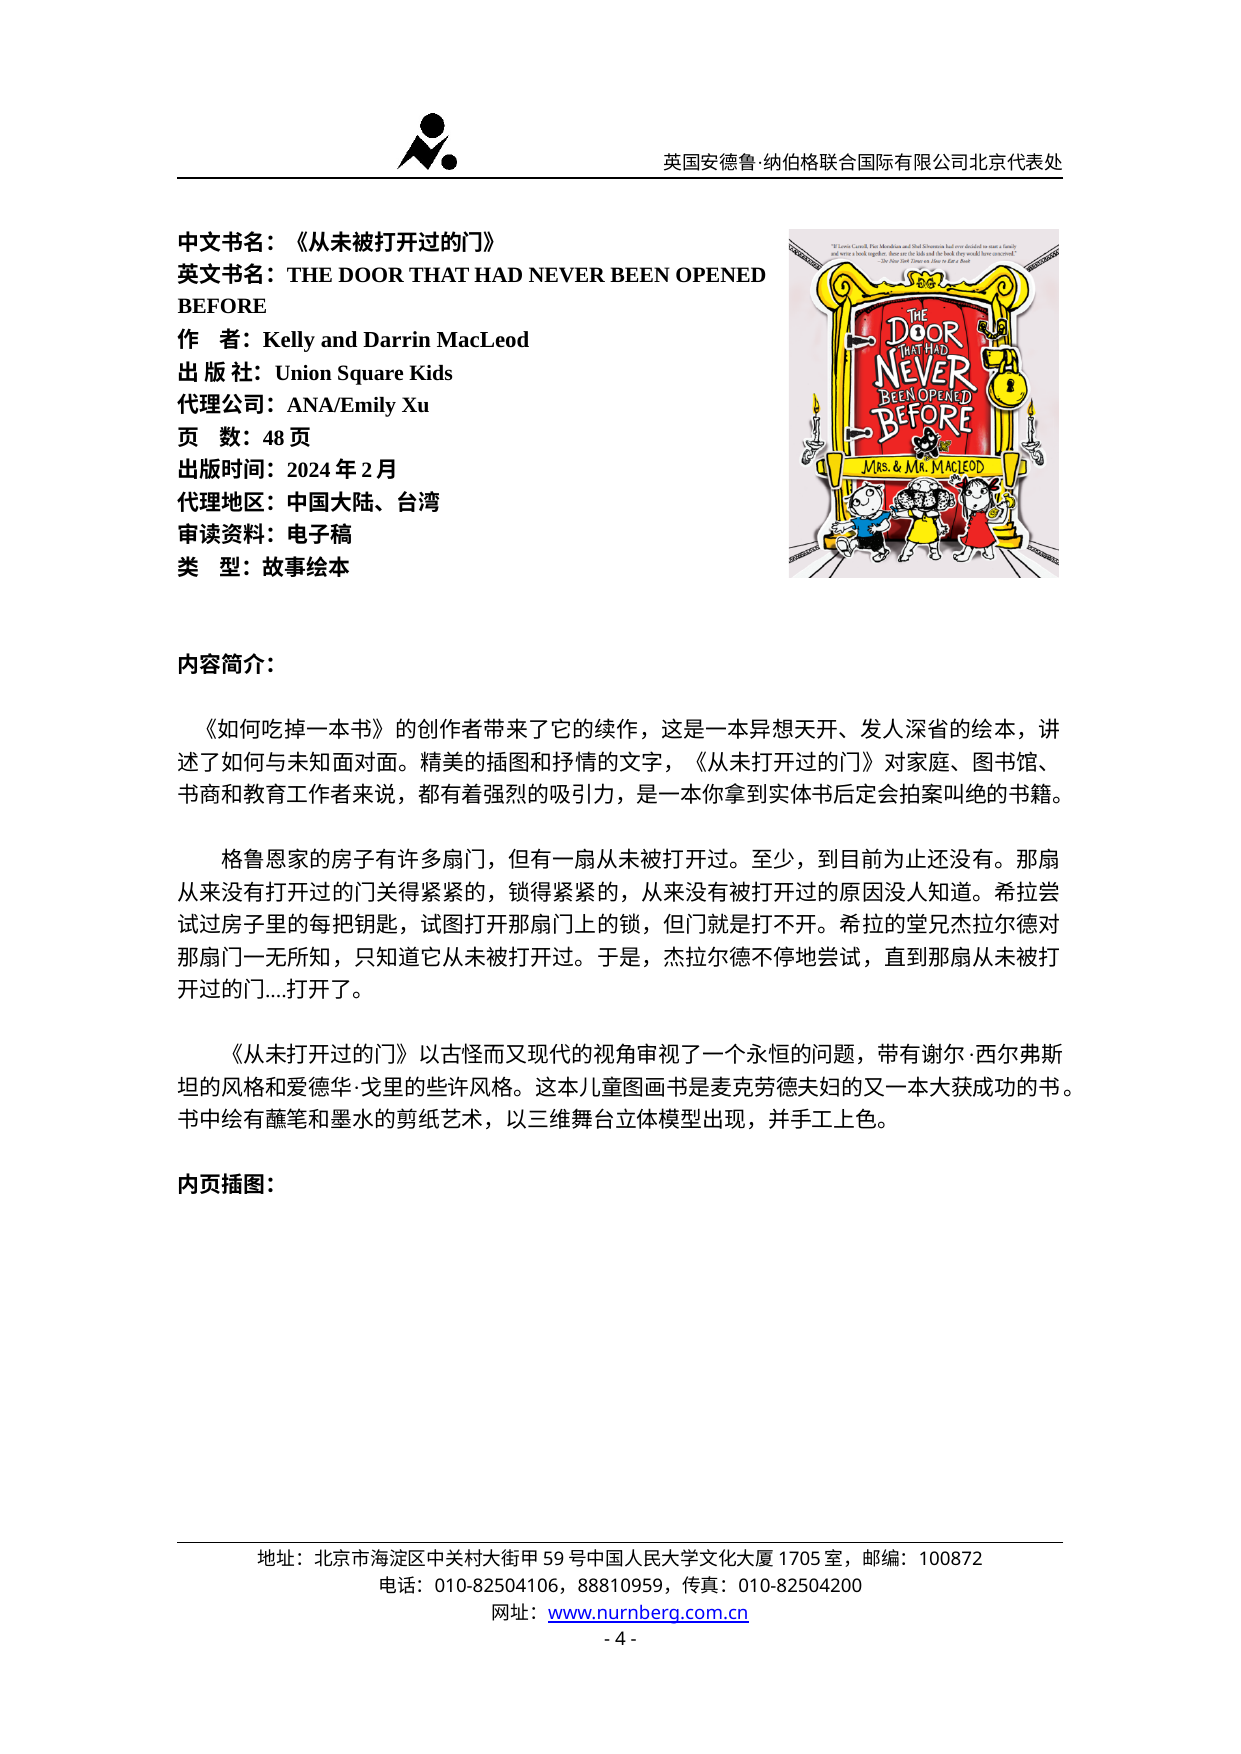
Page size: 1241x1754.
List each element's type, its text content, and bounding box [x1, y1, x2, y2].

picture [788, 229, 1059, 578]
text 内页插图： [177, 1167, 1063, 1199]
text 格鲁恩家的房子有许多扇门，但有一扇从未被打开过。至少，到目前为止还没有。那扇从来没有打开过的门关得紧紧的，锁得紧紧的，从来没有被打开过的原因没人知道。希拉尝试过房子里的每把钥匙，试图打开那扇门上的锁，但门就是打不开。希拉的堂兄杰拉尔德对那扇门一无所知，只知道它从未被打开过。于是，杰拉尔德不停地尝试，直到那扇从未被打开过的门....打开了。 [177, 842, 1063, 1004]
text 出版时间：2024年2月 [177, 452, 788, 484]
text 内容简介： [177, 647, 1063, 679]
text 页 数：48页 [177, 419, 788, 452]
text 代理公司：ANA/Emily Xu [177, 387, 788, 419]
text 出 版 社：Union Square Kids [177, 354, 788, 387]
text 英文书名：THE DOOR THAT HAD NEVER BEEN OPENED BEFORE [177, 257, 788, 322]
text 代理地区：中国大陆、台湾 [177, 484, 788, 517]
text 审读资料：电子稿 [177, 517, 788, 549]
text 《从未打开过的门》以古怪而又现代的视角审视了一个永恒的问题，带有谢尔·西尔弗斯坦的风格和爱德华·戈里的些许风格。这本儿童图画书是麦克劳德夫妇的又一本大获成功的书。书中绘有蘸笔和墨水的剪纸艺术，以三维舞台立体模型出现，并手工上色。 [177, 1037, 1063, 1134]
text 类 型：故事绘本 [177, 549, 1063, 582]
text 中文书名：《从未被打开过的门》 [177, 224, 1063, 257]
text 作 者：Kelly and Darrin MacLeod [177, 322, 788, 354]
picture [396, 113, 457, 170]
text 《如何吃掉一本书》的创作者带来了它的续作，这是一本异想天开、发人深省的绘本，讲述了如何与未知面对面。精美的插图和抒情的文字，《从未打开过的门》对家庭、图书馆、书商和教育工作者来说，都有着强烈的吸引力，是一本你拿到实体书后定会拍案叫绝的书籍。 [177, 712, 1063, 809]
